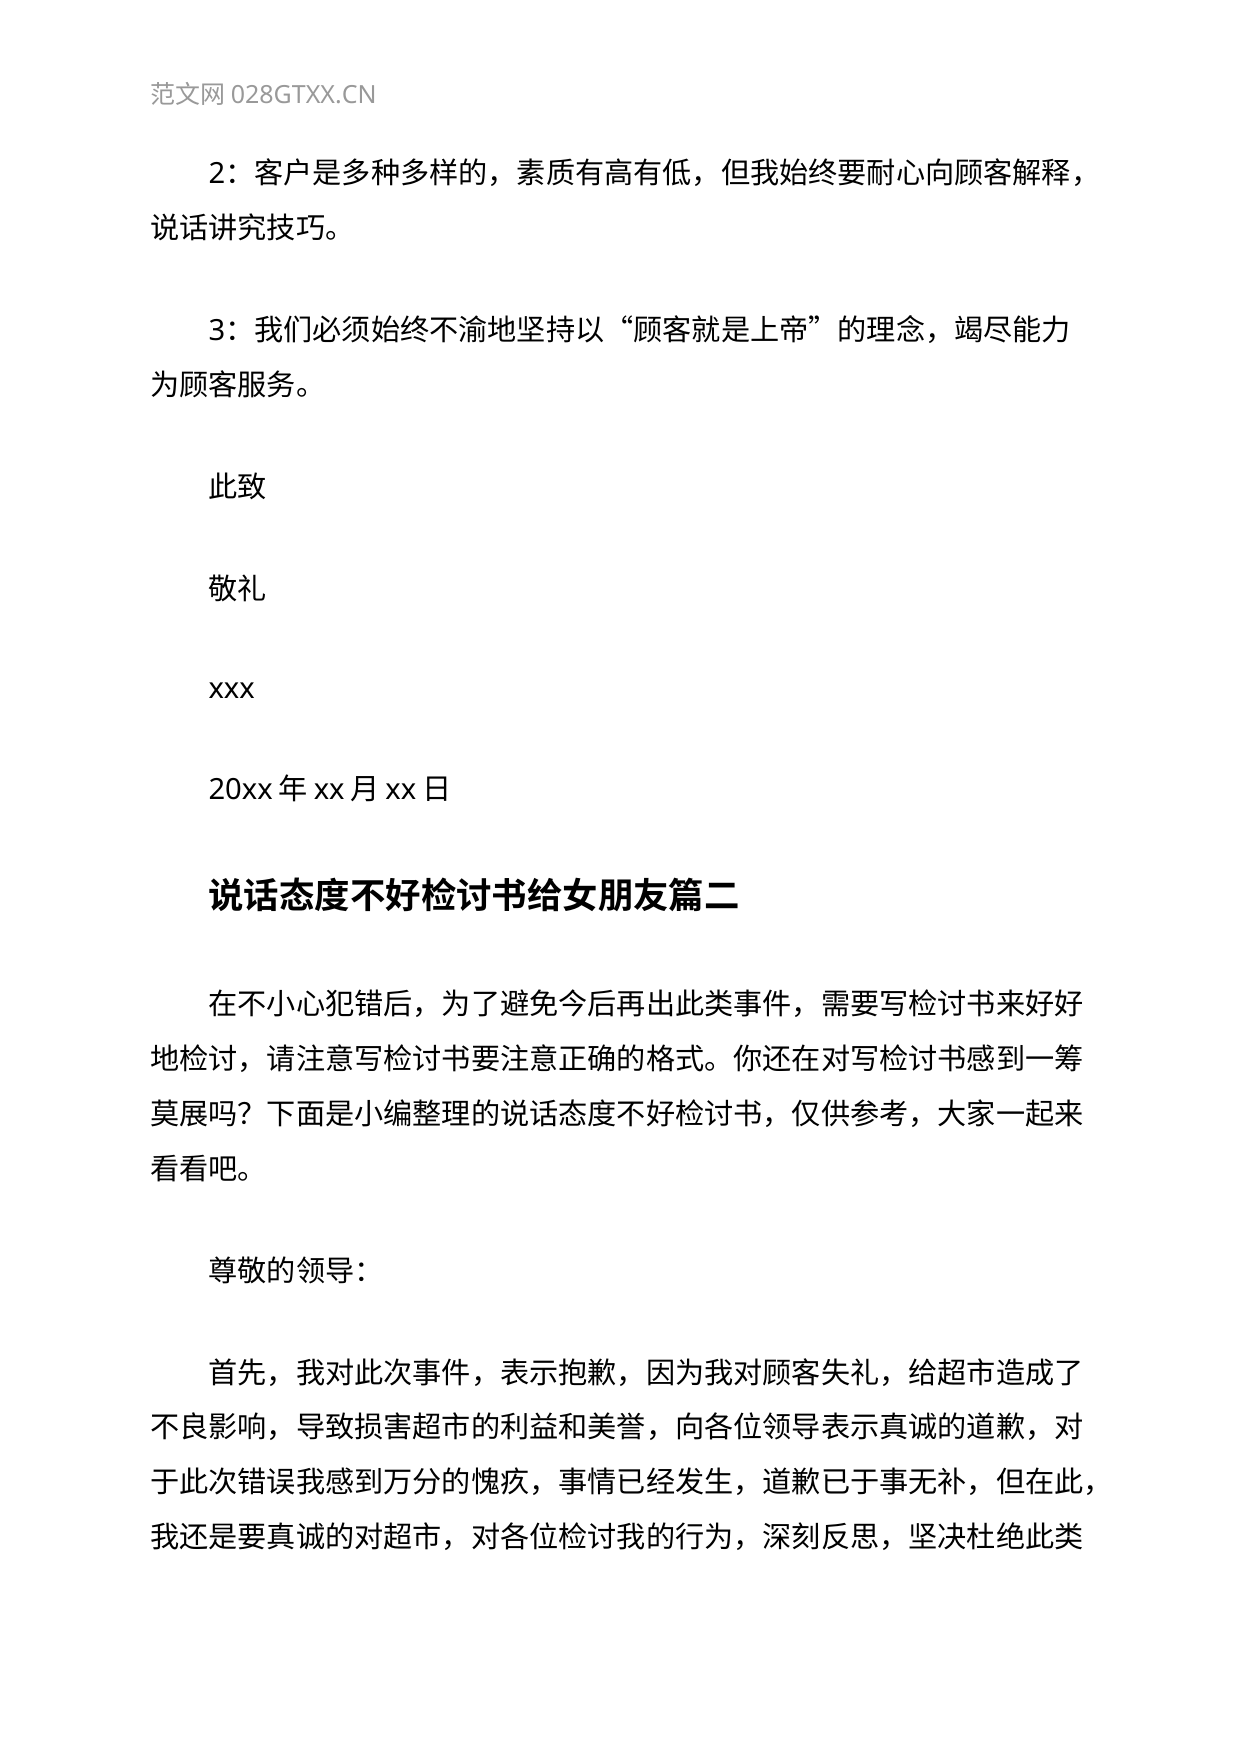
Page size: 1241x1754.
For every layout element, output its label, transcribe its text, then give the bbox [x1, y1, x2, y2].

text 尊敬的领导： [150, 1247, 1090, 1290]
text 此致 [150, 463, 1090, 506]
text 3：我们必须始终不渝地坚持以“顾客就是上帝”的理念，竭尽能力为顾客服务。 [150, 307, 1090, 404]
text 2：客户是多种多样的，素质有高有低，但我始终要耐心向顾客解释，说话讲究技巧。 [150, 150, 1090, 247]
text 敬礼 [150, 565, 1090, 608]
text xxx [150, 667, 1090, 707]
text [150, 1349, 1090, 1556]
text 在不小心犯错后，为了避免今后再出此类事件，需要写检讨书来好好地检讨，请注意写检讨书要注意正确的格式。你还在对写检讨书感到一筹莫展吗？下面是小编整理的说话态度不好检讨书，仅供参考，大家一起来看看吧。 [150, 981, 1090, 1188]
text 说话态度不好检讨书给女朋友篇二 [150, 867, 1090, 919]
text 20xx年xx月xx日 [150, 766, 1090, 808]
